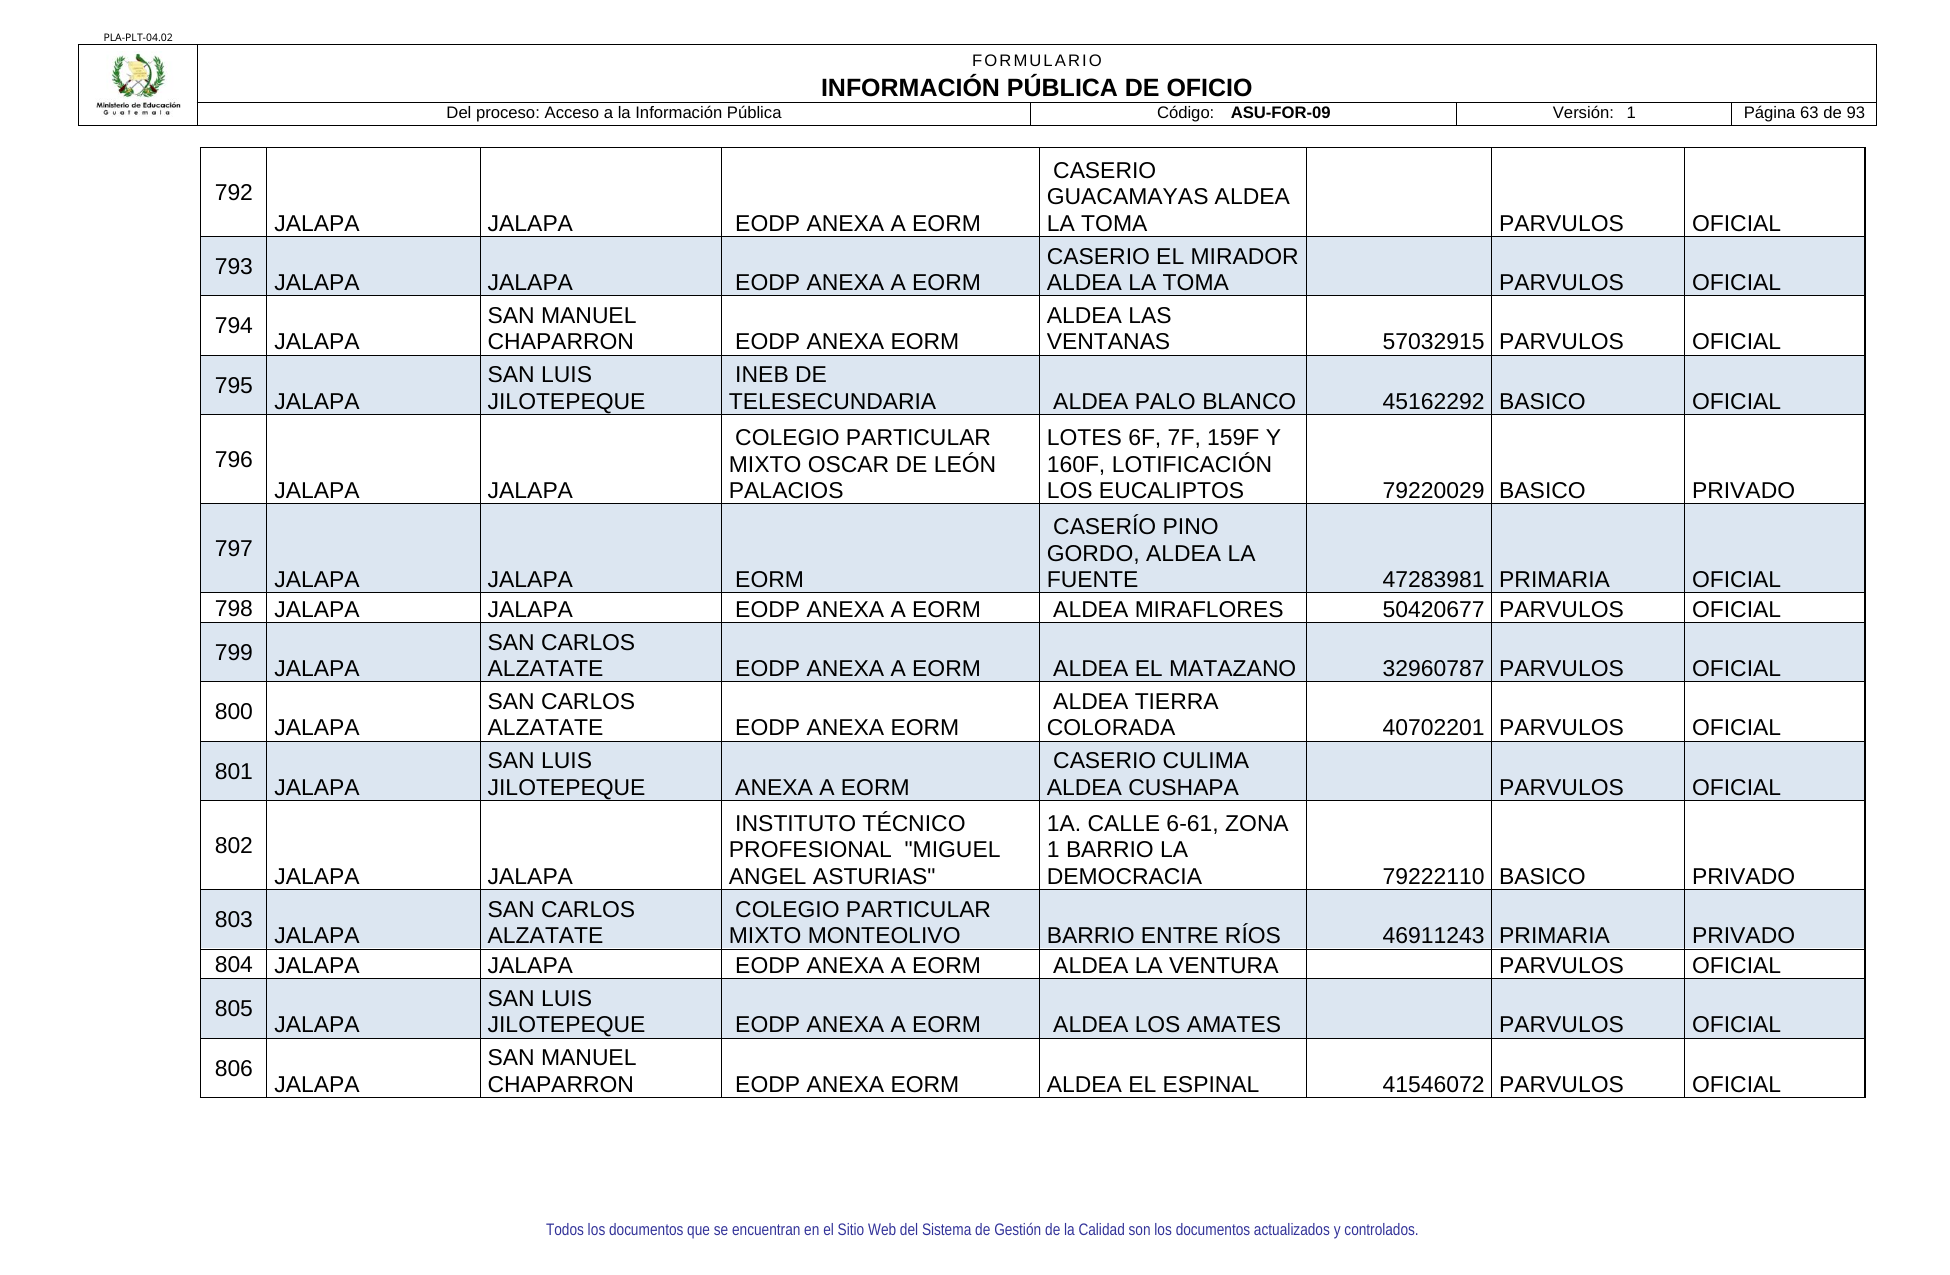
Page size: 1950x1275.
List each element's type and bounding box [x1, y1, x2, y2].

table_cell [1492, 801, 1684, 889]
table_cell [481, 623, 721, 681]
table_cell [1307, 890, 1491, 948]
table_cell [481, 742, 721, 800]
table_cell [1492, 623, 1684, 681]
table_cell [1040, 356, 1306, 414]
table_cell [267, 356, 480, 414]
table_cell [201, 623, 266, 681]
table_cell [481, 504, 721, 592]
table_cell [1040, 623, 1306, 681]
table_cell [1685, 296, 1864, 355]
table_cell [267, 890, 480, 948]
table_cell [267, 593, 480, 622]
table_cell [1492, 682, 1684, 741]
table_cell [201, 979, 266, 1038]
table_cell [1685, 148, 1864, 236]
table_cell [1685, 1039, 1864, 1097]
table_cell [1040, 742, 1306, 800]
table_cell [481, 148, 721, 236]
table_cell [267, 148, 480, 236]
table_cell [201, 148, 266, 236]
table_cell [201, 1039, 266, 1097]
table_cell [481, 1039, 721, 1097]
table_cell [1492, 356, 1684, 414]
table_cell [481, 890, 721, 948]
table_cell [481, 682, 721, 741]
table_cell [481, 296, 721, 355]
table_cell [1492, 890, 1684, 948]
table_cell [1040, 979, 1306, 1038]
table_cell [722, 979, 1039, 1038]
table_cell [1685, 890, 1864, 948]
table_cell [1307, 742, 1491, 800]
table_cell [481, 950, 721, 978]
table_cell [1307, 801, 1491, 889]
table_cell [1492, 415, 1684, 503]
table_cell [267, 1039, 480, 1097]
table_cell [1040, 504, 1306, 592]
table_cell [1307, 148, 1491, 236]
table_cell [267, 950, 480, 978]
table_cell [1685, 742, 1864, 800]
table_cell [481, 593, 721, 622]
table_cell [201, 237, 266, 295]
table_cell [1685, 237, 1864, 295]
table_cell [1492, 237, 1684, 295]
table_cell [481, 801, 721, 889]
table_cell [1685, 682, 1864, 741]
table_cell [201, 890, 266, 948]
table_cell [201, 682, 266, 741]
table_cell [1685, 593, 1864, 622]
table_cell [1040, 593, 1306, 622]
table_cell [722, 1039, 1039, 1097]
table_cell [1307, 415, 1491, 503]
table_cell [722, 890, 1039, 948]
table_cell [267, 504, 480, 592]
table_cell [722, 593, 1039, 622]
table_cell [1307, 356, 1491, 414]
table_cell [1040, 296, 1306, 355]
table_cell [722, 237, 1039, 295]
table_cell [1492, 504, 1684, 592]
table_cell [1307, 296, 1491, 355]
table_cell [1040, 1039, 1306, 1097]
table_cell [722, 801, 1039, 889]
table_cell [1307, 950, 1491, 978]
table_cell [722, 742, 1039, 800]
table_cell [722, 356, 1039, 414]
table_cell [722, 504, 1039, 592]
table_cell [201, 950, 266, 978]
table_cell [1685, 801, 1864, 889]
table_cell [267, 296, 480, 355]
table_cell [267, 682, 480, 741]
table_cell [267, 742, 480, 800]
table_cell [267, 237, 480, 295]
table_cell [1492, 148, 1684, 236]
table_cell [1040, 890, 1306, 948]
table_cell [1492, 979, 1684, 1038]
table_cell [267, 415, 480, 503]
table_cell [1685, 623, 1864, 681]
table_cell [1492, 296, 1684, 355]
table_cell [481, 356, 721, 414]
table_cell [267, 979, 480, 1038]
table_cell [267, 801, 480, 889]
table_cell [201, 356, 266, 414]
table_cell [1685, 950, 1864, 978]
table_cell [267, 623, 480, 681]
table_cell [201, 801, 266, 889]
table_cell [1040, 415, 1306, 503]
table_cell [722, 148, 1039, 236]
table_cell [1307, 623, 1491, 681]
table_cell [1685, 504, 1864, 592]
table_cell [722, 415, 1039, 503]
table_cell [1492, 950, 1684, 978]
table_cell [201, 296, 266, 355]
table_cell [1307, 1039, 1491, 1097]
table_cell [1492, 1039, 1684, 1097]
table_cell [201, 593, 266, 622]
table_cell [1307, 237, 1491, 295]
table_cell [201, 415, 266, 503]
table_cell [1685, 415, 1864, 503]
picture [95, 51, 181, 117]
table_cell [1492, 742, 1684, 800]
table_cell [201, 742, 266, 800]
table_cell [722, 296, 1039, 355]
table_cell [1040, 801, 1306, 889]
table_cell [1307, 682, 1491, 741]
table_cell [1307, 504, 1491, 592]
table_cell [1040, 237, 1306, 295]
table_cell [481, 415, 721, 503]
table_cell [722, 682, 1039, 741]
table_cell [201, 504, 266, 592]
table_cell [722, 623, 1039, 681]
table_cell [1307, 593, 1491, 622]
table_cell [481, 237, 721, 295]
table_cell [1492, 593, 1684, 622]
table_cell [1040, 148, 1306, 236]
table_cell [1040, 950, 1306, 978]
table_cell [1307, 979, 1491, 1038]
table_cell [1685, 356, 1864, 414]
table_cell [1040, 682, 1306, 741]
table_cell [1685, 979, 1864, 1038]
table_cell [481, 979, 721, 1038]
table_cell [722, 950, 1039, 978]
